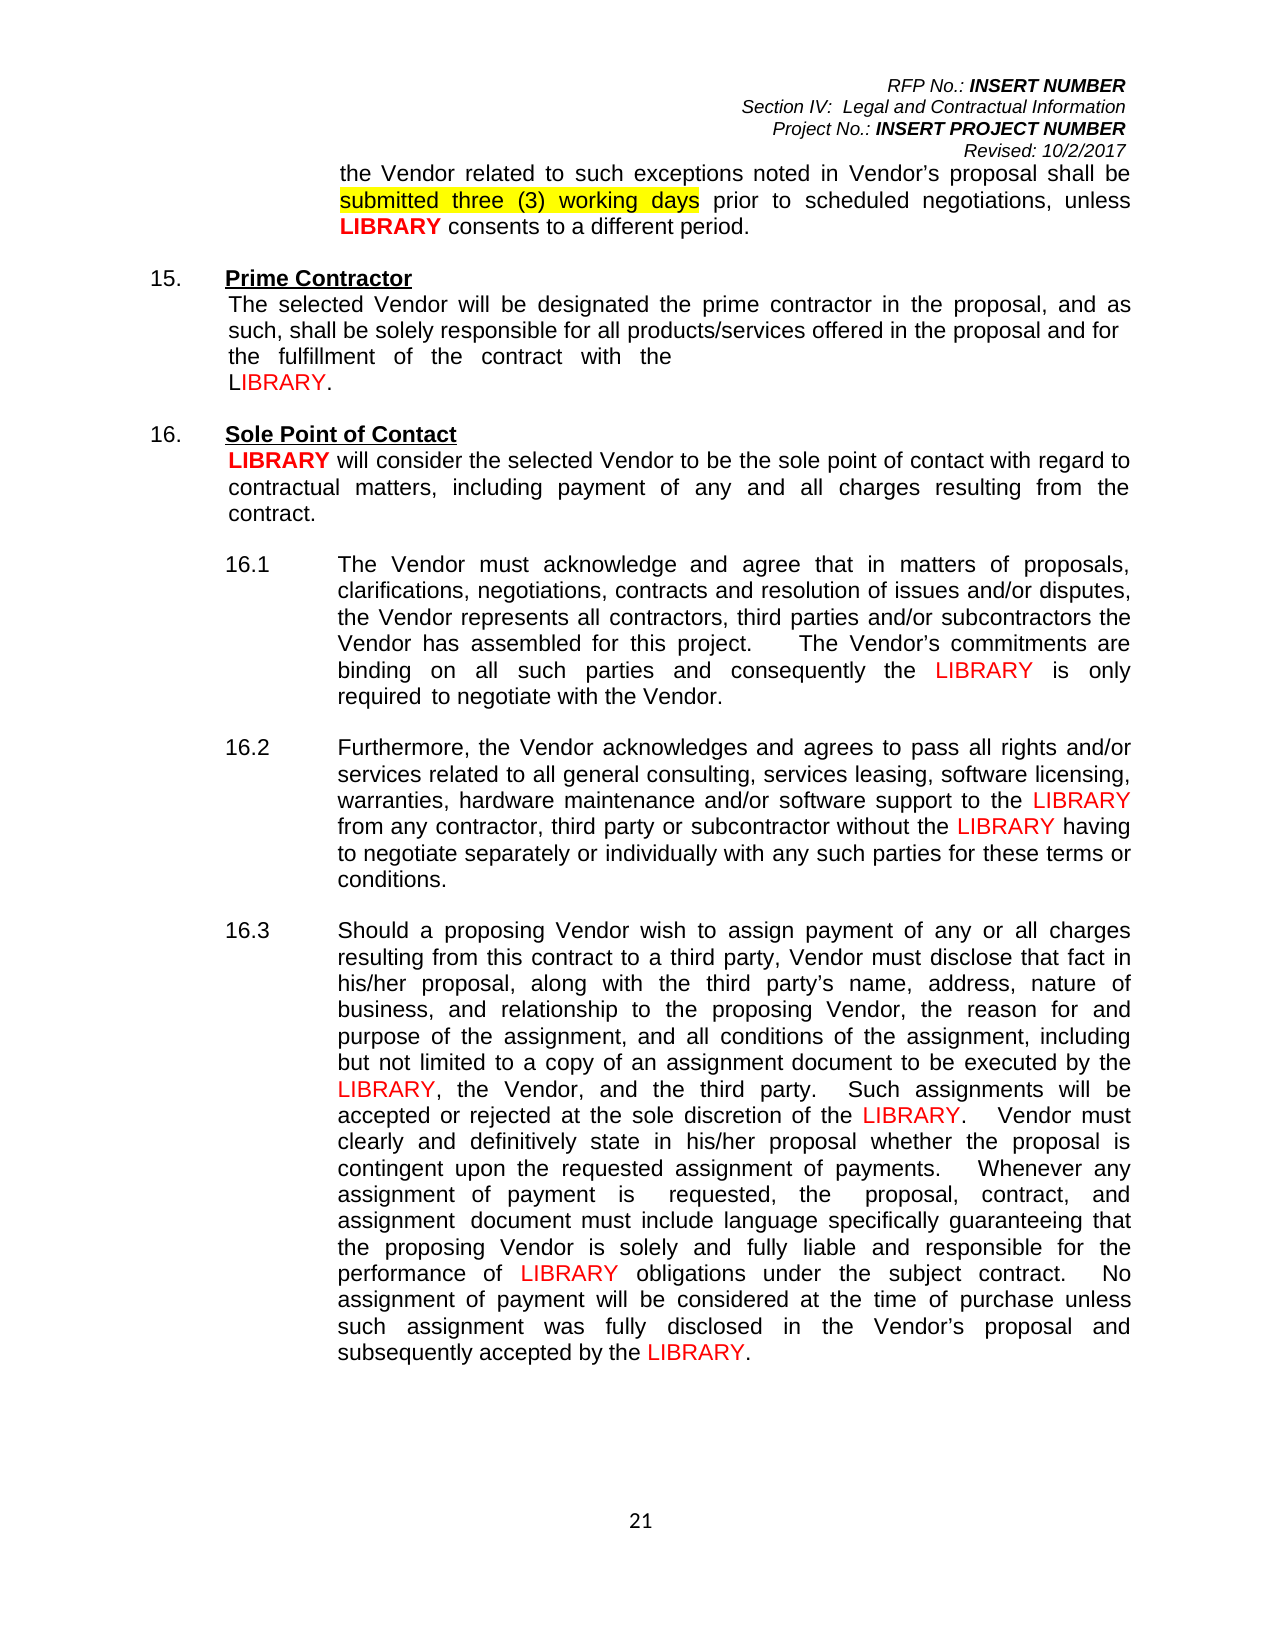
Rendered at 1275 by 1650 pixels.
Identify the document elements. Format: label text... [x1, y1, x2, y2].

text LIBRARY will consider the selected Vendor to be the sole point of contact with regard to contractual matters, including payment of any and all charges resulting from the contract. [228, 447, 1131, 527]
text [227, 160, 1131, 239]
text 16.2 Furthermore, the Vendor acknowledges and agrees to pass all rights and/or services related to all general consulting, services leasing, software licensing, warranties, hardware maintenance and/or software support to the LIBRARY from any contractor, third party or subcontractor without the LIBRARY having to negotiate separately or individually with any such parties for these terms or conditions. [225, 734, 1131, 892]
text 16.3 Should a proposing Vendor wish to assign payment of any or all charges resulting from this contract to a third party, Vendor must disclose that fact in his/her proposal, along with the third party’s name, address, nature of business, and relationship to the proposing Vendor, the reason for and purpose of the assignment, and all conditions of the assignment, including but not limited to a copy of an assignment document to be executed by the LIBRARY, the Vendor, and the third party. Such assignments will be accepted or rejected at the sole discretion of the LIBRARY. Vendor must clearly and definitively state in his/her proposal whether the proposal is contingent upon the requested assignment of payments. Whenever any assignment of payment is requested, the proposal, contract, and assignment document must include language specifically guaranteeing that the proposing Vendor is solely and fully liable and responsible for the performance of LIBRARY obligations under the subject contract. No assignment of payment will be considered at the time of purchase unless such assignment was fully disclosed in the Vendor’s proposal and subsequently accepted by the LIBRARY. [225, 917, 1131, 1365]
text 16. Sole Point of Contact [150, 421, 1139, 447]
text 15. Prime Contractor [150, 264, 1139, 291]
text the fulfillment of the contract with the LIBRARY. [228, 344, 672, 396]
text 16.1 The Vendor must acknowledge and agree that in matters of proposals, clarifications, negotiations, contracts and resolution of issues and/or disputes, the Vendor represents all contractors, third parties and/or subcontractors the Vendor has assembled for this project. The Vendor’s commitments are binding on all such parties and consequently the LIBRARY is only required to negotiate with the Vendor. [225, 551, 1131, 709]
text The selected Vendor will be designated the prime contractor in the proposal, and as such, shall be solely responsible for all products/services offered in the proposal and for [228, 291, 1131, 344]
